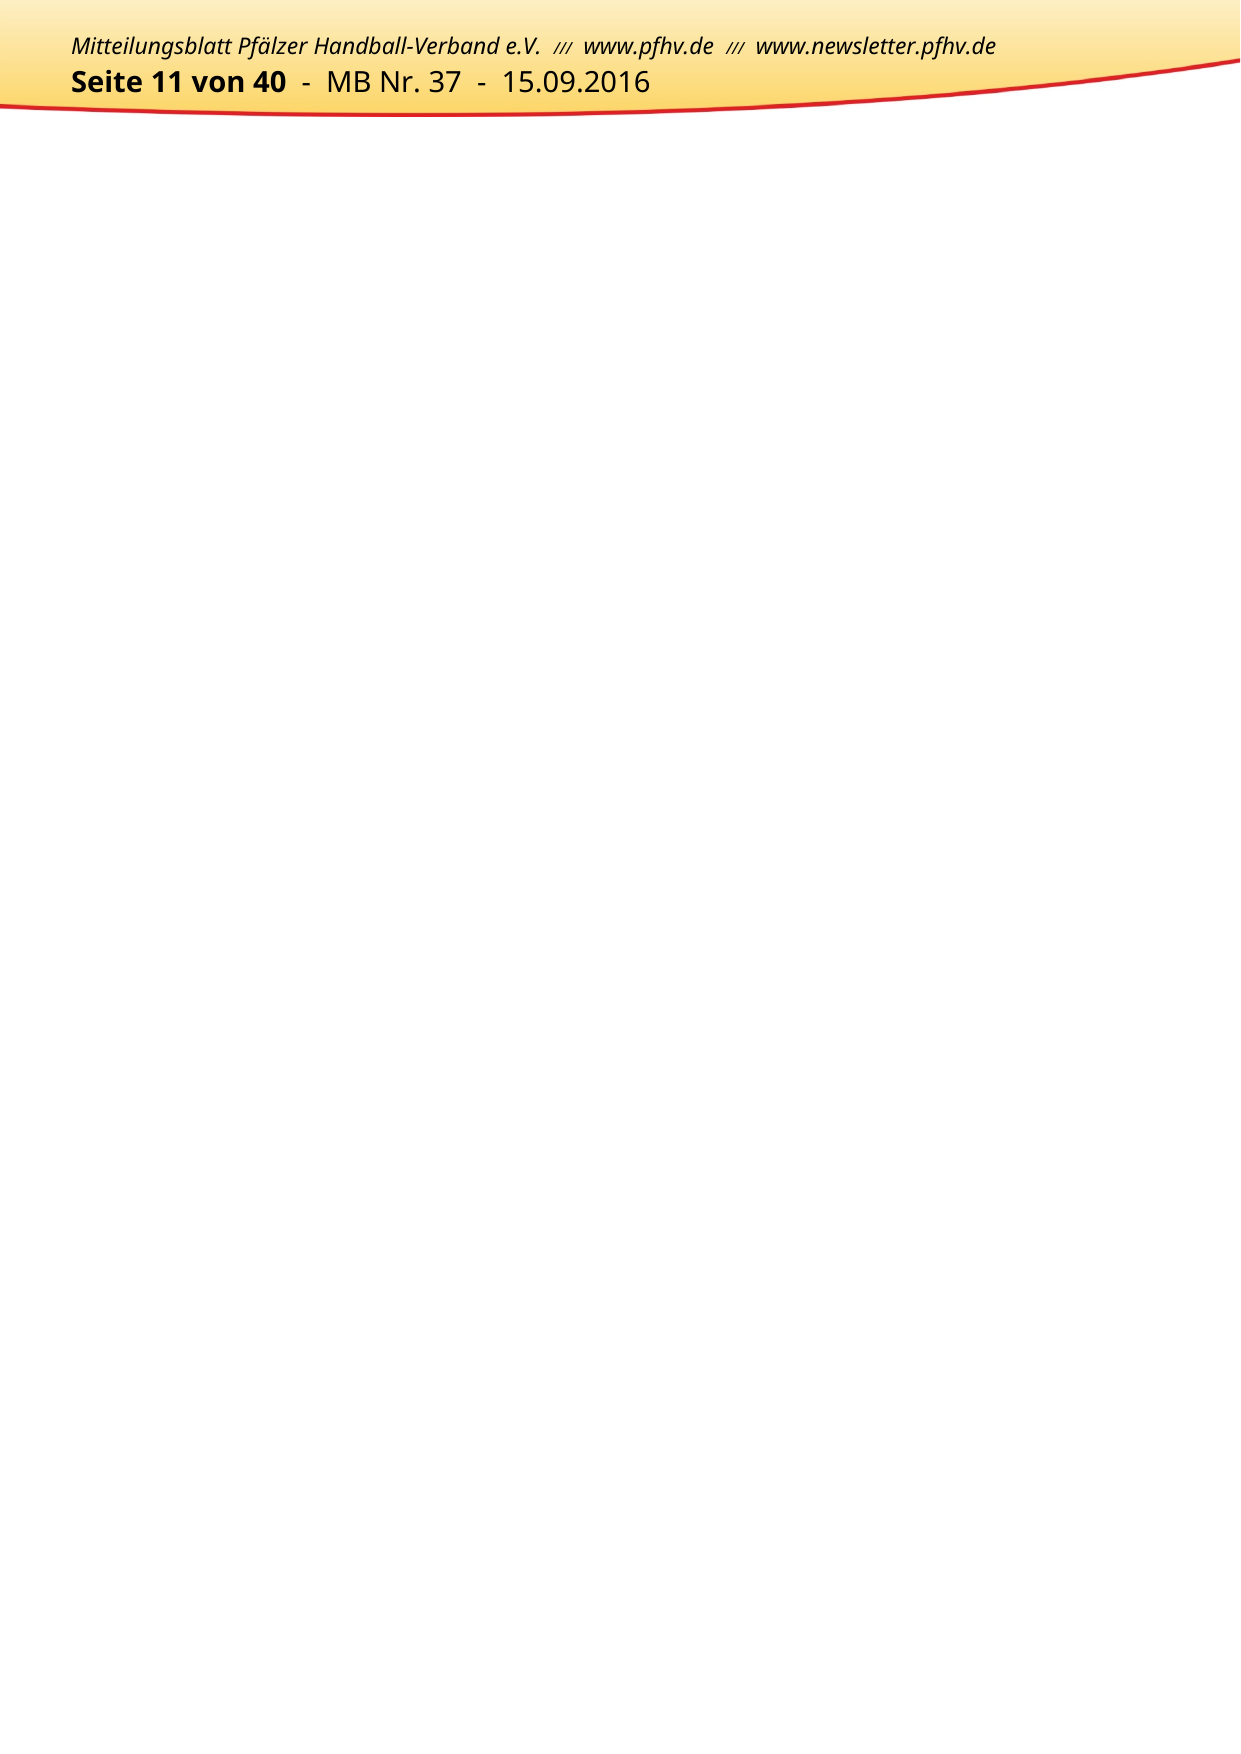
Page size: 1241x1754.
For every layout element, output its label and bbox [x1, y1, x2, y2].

picture [0, 0, 1241, 117]
